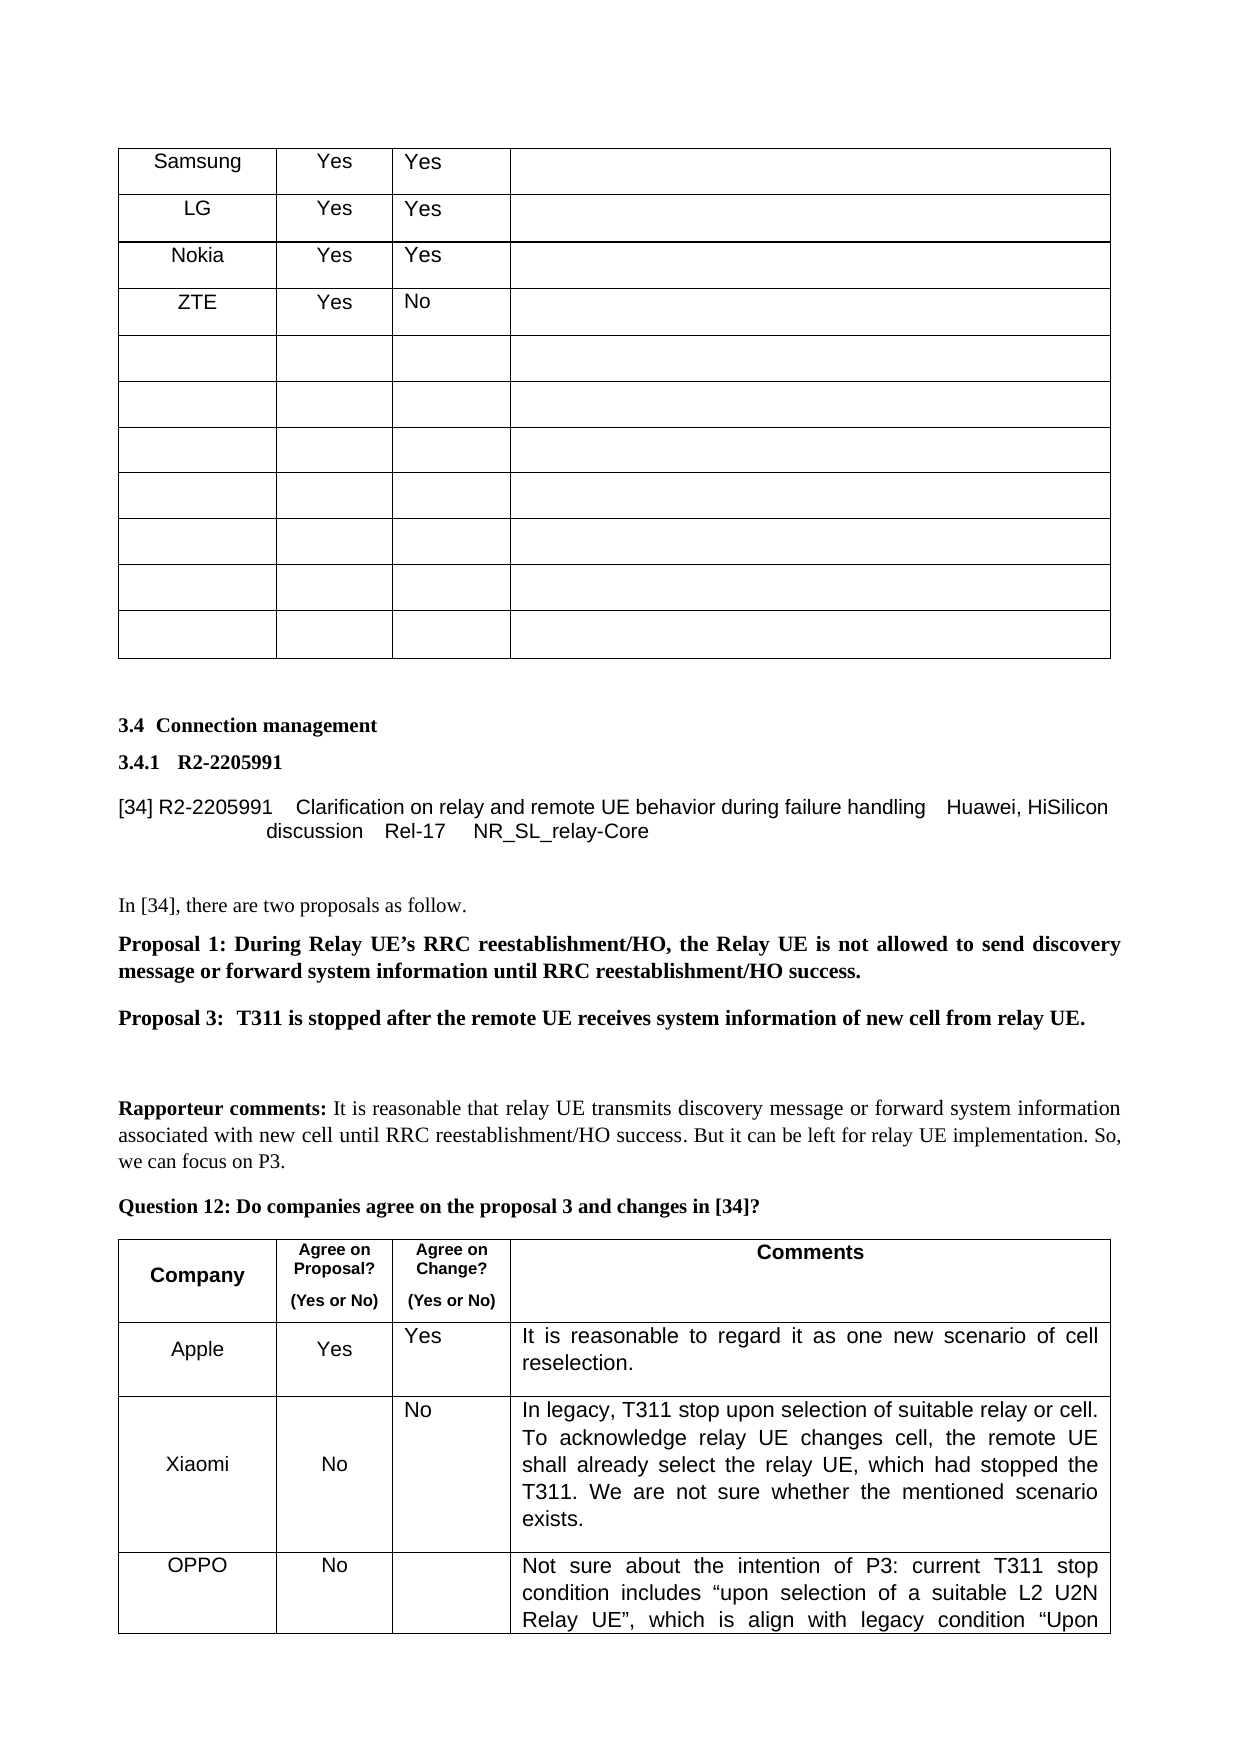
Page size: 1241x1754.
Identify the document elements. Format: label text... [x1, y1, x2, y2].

table_cell [511, 336, 1110, 381]
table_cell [511, 1553, 1110, 1632]
table_cell [119, 428, 276, 472]
table_cell [277, 565, 392, 610]
table_cell Yes [277, 1323, 392, 1396]
text Question 12: Do companies agree on the proposal 3 and changes in [34]? [118, 1194, 1122, 1218]
table_cell LG [119, 195, 276, 241]
table_cell [511, 149, 1110, 194]
table_cell [511, 382, 1110, 427]
table_cell ZTE [119, 289, 276, 335]
table_cell [393, 382, 510, 427]
table_cell [393, 611, 510, 657]
table_cell [393, 565, 510, 610]
table_cell [119, 519, 276, 563]
text Proposal 3: T311 is stopped after the remote UE receives system information of new cell from relay UE. [118, 1004, 1122, 1030]
table_cell [277, 519, 392, 563]
table_cell [277, 428, 392, 472]
table_cell Yes [393, 1323, 510, 1396]
table_cell Samsung [119, 149, 276, 194]
table_header Agree on Change? (Yes or No) [393, 1240, 510, 1322]
table_cell [277, 336, 392, 381]
table_cell Yes [277, 149, 392, 194]
table_cell No [393, 1397, 510, 1552]
table_header Comments [511, 1240, 1110, 1322]
table_cell [119, 611, 276, 657]
table_cell In legacy, T311 stop upon selection of suitable relay or cell. To acknowledge relay UE changes cell, the remote UE shall already select the relay UE, which had stopped the T311. We are not sure whether the mentioned scenario exists. [511, 1397, 1110, 1552]
table_cell Yes [393, 195, 510, 241]
table_cell [511, 243, 1110, 288]
table_cell [393, 473, 510, 518]
table_cell [511, 611, 1110, 657]
table_cell [511, 519, 1110, 563]
table_cell [119, 565, 276, 610]
table_cell [511, 428, 1110, 472]
table_cell Xiaomi [119, 1397, 276, 1552]
text In [34], there are two proposals as follow. [118, 893, 1122, 917]
table_cell No [277, 1397, 392, 1552]
table_cell [119, 336, 276, 381]
table_cell OPPO [119, 1553, 276, 1632]
text Proposal 1: During Relay UE’s RRC reestablishment/HO, the Relay UE is not allowed to send discovery message or forward system information until RRC reestablishment/HO success. [118, 931, 1122, 984]
text Rapporteur comments: It is reasonable that relay UE transmits discovery message or forward system information associated with new cell until RRC reestablishment/HO success. But it can be left for relay UE implementation. So, we can focus on P3. [118, 1095, 1122, 1173]
table_cell [393, 428, 510, 472]
table_cell Yes [277, 195, 392, 241]
table_cell Yes [393, 243, 510, 288]
table_cell Yes [277, 289, 392, 335]
table_cell No [277, 1553, 392, 1632]
table_cell It is reasonable to regard it as one new scenario of cell reselection. [511, 1323, 1110, 1396]
table_cell [511, 195, 1110, 241]
table_cell [511, 565, 1110, 610]
table_header Agree on Proposal? (Yes or No) [277, 1240, 392, 1322]
table_cell [393, 1553, 510, 1632]
table_cell [511, 473, 1110, 518]
table_cell Yes [393, 149, 510, 194]
table_cell [277, 382, 392, 427]
table_cell [393, 519, 510, 563]
table_cell [277, 473, 392, 518]
table_cell [119, 382, 276, 427]
list Connection management [118, 713, 1122, 737]
table_cell [393, 336, 510, 381]
table_cell [119, 473, 276, 518]
title [34] R2-2205991 Clarification on relay and remote UE behavior during failure handling Huawei, HiSilicon discussion Rel-17 NR_SL_relay-Core [118, 794, 1122, 842]
table_cell [511, 289, 1110, 335]
table_cell [277, 611, 392, 657]
table_cell Apple [119, 1323, 276, 1396]
list R2-2205991 [118, 750, 1122, 774]
table_header Company [119, 1240, 276, 1322]
table_cell No [393, 289, 510, 335]
table_cell Yes [277, 243, 392, 288]
table_cell Nokia [119, 243, 276, 288]
